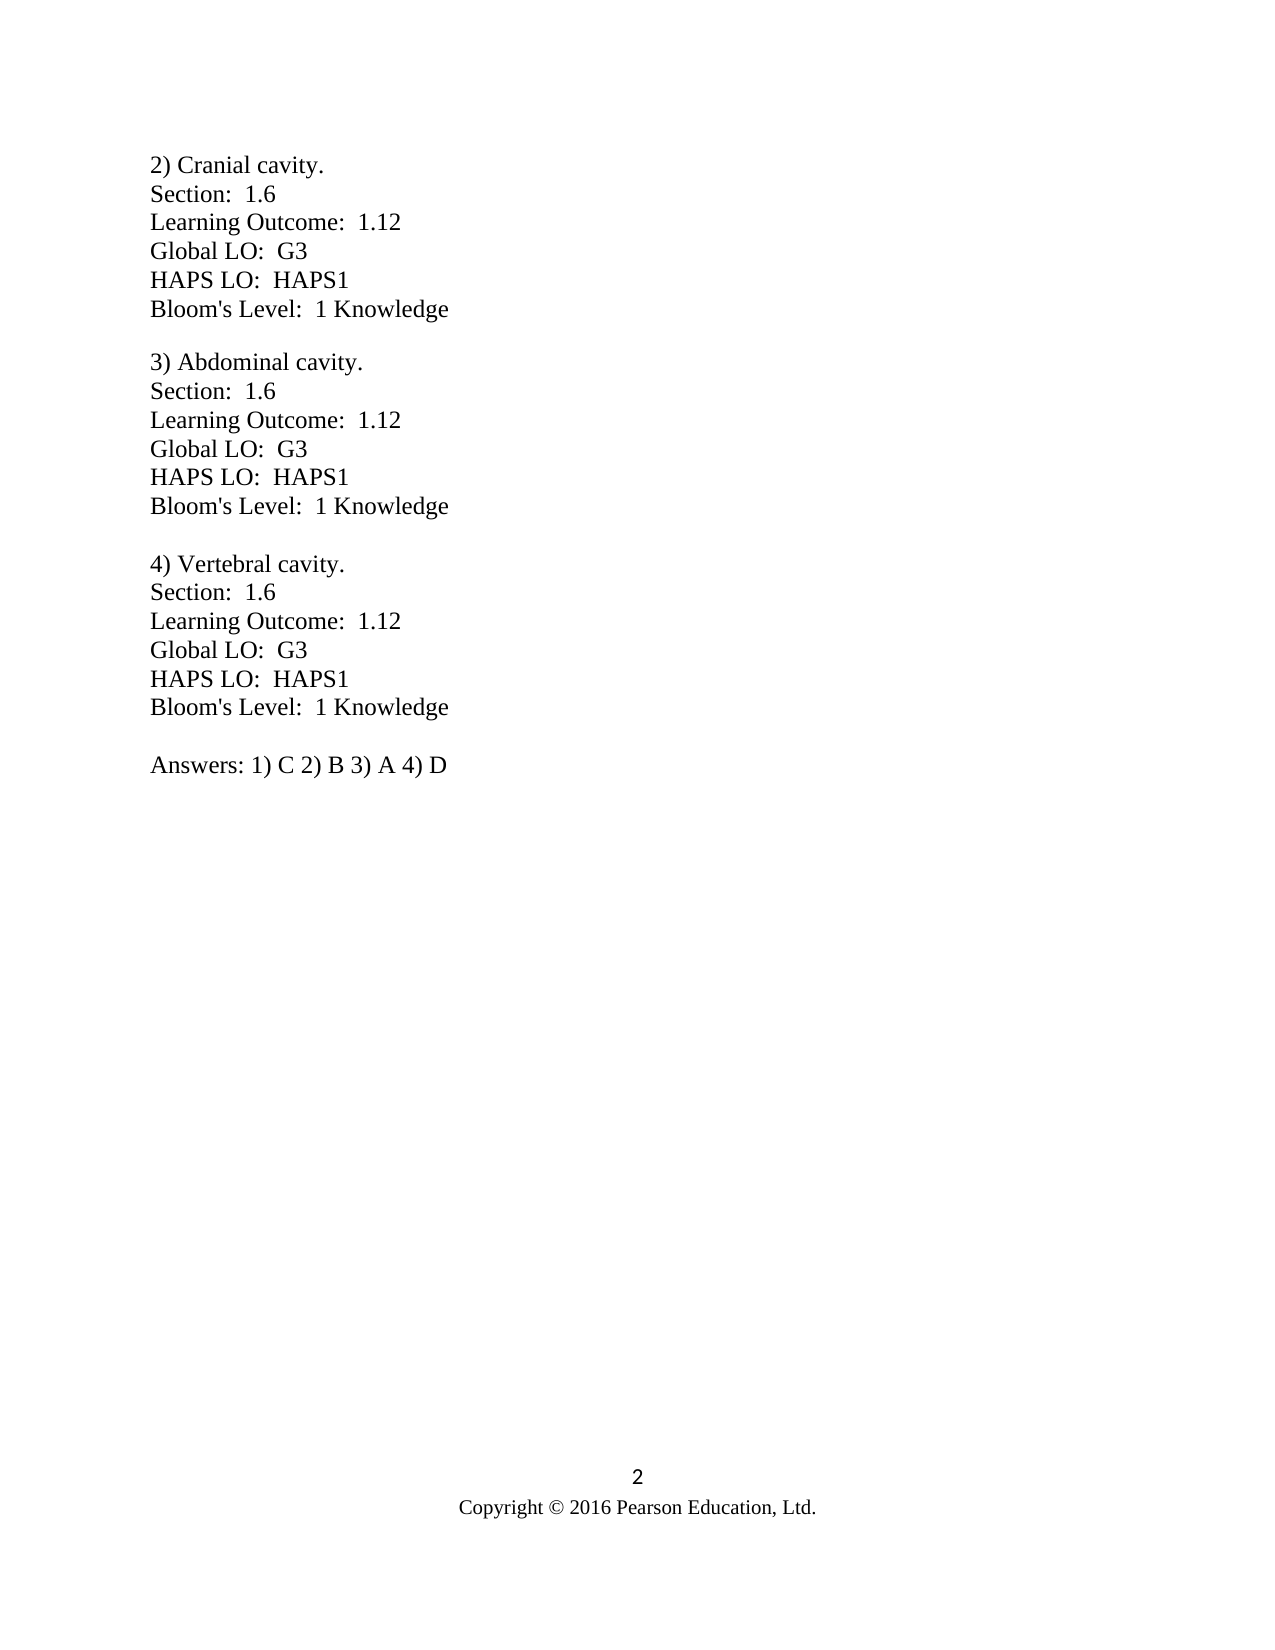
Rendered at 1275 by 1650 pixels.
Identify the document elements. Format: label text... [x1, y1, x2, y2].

text Global LO: G3 [150, 236, 1125, 265]
text Bloom's Level: 1 Knowledge [150, 294, 1125, 322]
text 3) Abdominal cavity. [150, 347, 1125, 376]
text Global LO: G3 [150, 635, 1125, 664]
text HAPS LO: HAPS1 [150, 265, 1125, 294]
text 2) Cranial cavity. [150, 150, 1125, 179]
text Learning Outcome: 1.12 [150, 207, 1125, 236]
text 4) Vertebral cavity. [150, 549, 1125, 577]
text Global LO: G3 [150, 434, 1125, 462]
text Learning Outcome: 1.12 [150, 606, 1125, 635]
text Bloom's Level: 1 Knowledge [150, 491, 1125, 520]
text Section: 1.6 [150, 376, 1125, 405]
text Answers: 1) C 2) B 3) A 4) D [150, 750, 1125, 779]
text Section: 1.6 [150, 577, 1125, 606]
text Bloom's Level: 1 Knowledge [150, 692, 1125, 721]
text HAPS LO: HAPS1 [150, 462, 1125, 491]
text Learning Outcome: 1.12 [150, 405, 1125, 434]
text Section: 1.6 [150, 179, 1125, 207]
text HAPS LO: HAPS1 [150, 664, 1125, 692]
